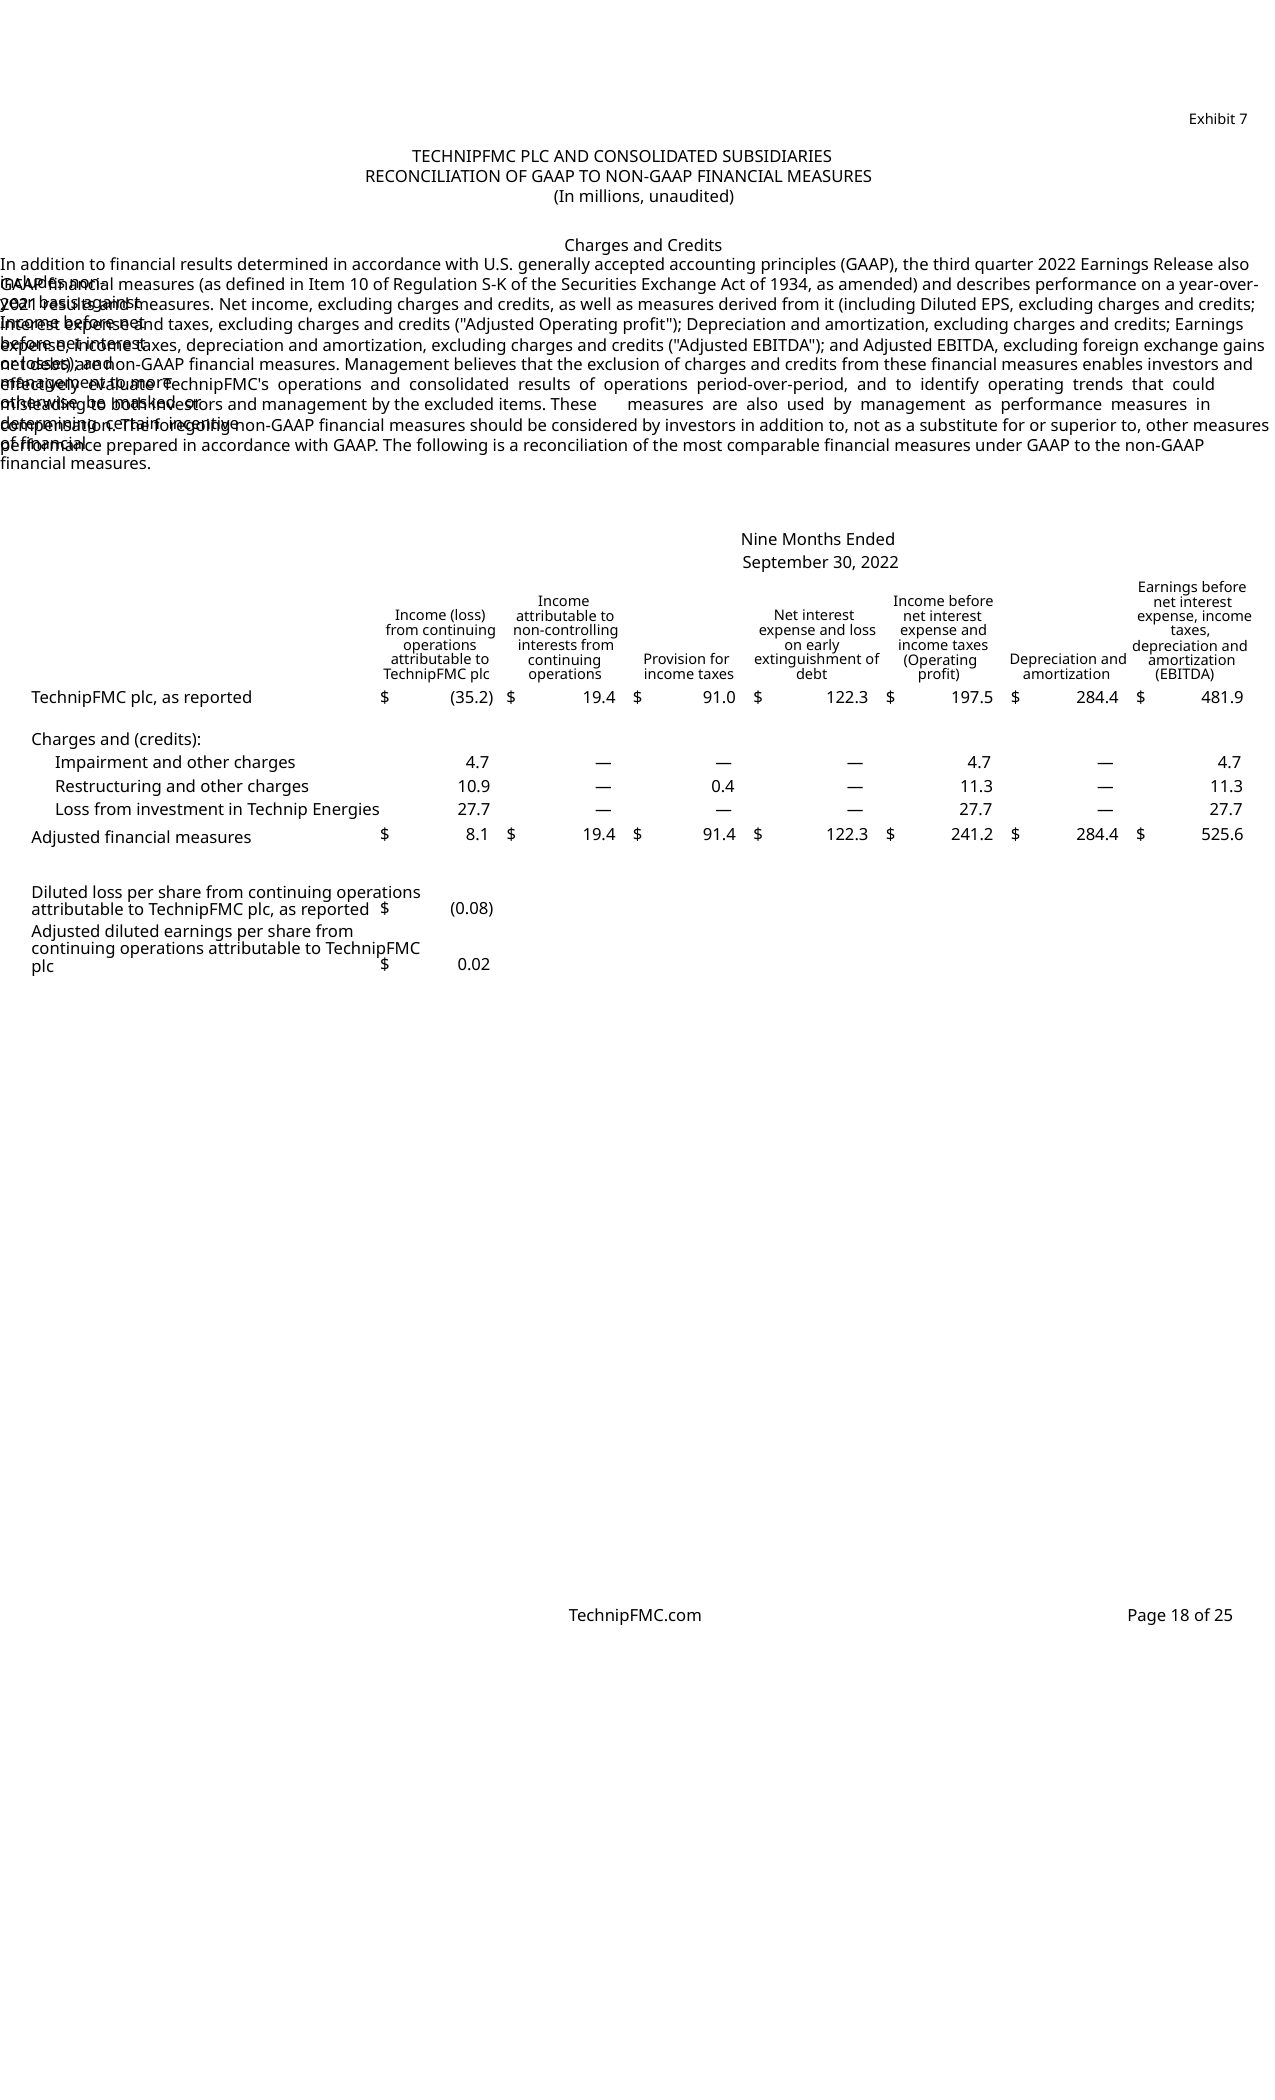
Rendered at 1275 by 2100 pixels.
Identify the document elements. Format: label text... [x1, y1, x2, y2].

text depreciation and [1132, 638, 1275, 655]
text expense and loss [758, 623, 898, 639]
text Income (loss) [395, 607, 511, 623]
text TechnipFMC.com [569, 1606, 754, 1625]
text 241.2 $ [951, 826, 1048, 844]
text operations [403, 639, 499, 653]
text Income before [893, 593, 1018, 609]
text TECHNIPFMC PLC AND CONSOLIDATED SUBSIDIARIES [412, 147, 974, 166]
text 481.9 [1201, 688, 1271, 707]
text — [715, 754, 760, 772]
text performance prepared in accordance with GAAP. The following is a reconciliation of the most comparable financial measures under GAAP to the non-GAAP financial measures. [0, 453, 1275, 473]
text TechnipFMC plc, as reported [31, 688, 285, 707]
text (EBITDA) [1155, 669, 1251, 683]
text (Operating [903, 653, 1003, 669]
text 8.1 $ [466, 826, 543, 844]
text TechnipFMC plc [383, 667, 527, 683]
text Adjusted financial measures [31, 829, 278, 847]
text 4.7 [466, 754, 516, 772]
text — [1097, 754, 1142, 772]
text continuing [528, 653, 625, 669]
text $ [380, 688, 410, 707]
text — [847, 801, 892, 819]
text net interest [1153, 595, 1254, 611]
text — [595, 801, 640, 819]
text 27.7 [457, 801, 517, 819]
text Adjusted diluted earnings per share from [31, 923, 378, 941]
text $ [380, 958, 410, 974]
text $ [380, 826, 410, 844]
text Provision for [643, 651, 754, 667]
text interest expense and taxes, excluding charges and credits ("Adjusted Operating profit"); Depreciation and amortization, excluding charges and credits; Earnings before net interest [0, 333, 1275, 353]
text 91.4 $ [703, 826, 790, 844]
text 10.9 [457, 777, 517, 796]
text RECONCILIATION OF GAAP TO NON-GAAP FINANCIAL MEASURES [365, 168, 1039, 186]
text — [1097, 777, 1142, 796]
text expense, income [1137, 609, 1275, 625]
text Nine Months Ended [741, 530, 932, 549]
text Earnings before [1138, 579, 1275, 595]
text 122.3 $ [826, 688, 923, 707]
text Diluted loss per share from continuing operations [31, 884, 448, 902]
text attributable to [391, 651, 517, 667]
text 525.6 [1201, 826, 1271, 844]
text Restructuring and other charges [55, 777, 329, 796]
text (In millions, unaudited) [553, 188, 775, 206]
text September 30, 2022 [742, 554, 929, 572]
text from continuing [385, 623, 513, 639]
text 4.7 [1218, 754, 1268, 772]
text operations [528, 669, 624, 683]
text Loss from investment in Technip Energies [55, 801, 413, 819]
text Net interest [773, 607, 878, 623]
text 0.4 [711, 777, 761, 796]
text 0.02 [457, 956, 517, 974]
text Depreciation and [1009, 651, 1148, 667]
text Charges and Credits [564, 236, 760, 255]
text Charges and (credits): [31, 731, 227, 749]
text profit) [918, 669, 983, 683]
text GAAP financial measures (as defined in Item 10 of Regulation S-K of the Securities Exchange Act of 1934, as amended) and describes performance on a year-over-year basis against [0, 292, 1275, 312]
text 27.7 [1209, 801, 1269, 819]
text Page 18 of 25 [1127, 1606, 1275, 1625]
text income taxes [898, 637, 1011, 653]
text 197.5 $ [951, 688, 1048, 707]
text 11.3 [960, 777, 1019, 796]
text debt [796, 667, 846, 683]
text In addition to financial results determined in accordance with U.S. generally accepted accounting principles (GAAP), the third quarter 2022 Earnings Release also includes non- [0, 255, 1275, 292]
text compensation. The foregoing non-GAAP financial measures should be considered by investors in addition to, not as a substitute for or superior to, other measures of financial [0, 433, 1275, 453]
text — [595, 777, 640, 796]
text 91.0 $ [703, 688, 790, 707]
text (0.08) [450, 899, 518, 918]
text 2021 results and measures. Net income, excluding charges and credits, as well as measures derived from it (including Diluted EPS, excluding charges and credits; Income before net [0, 312, 1275, 333]
text — [715, 801, 760, 819]
text 19.4 $ [582, 688, 670, 707]
text attributable to [516, 609, 642, 625]
text on early [784, 639, 862, 653]
text income taxes [644, 667, 757, 683]
text net debt) are non-GAAP financial measures. Management believes that the exclusion of charges and credits from these financial measures enables investors and management to more [0, 373, 1275, 392]
text effectively evaluate TechnipFMC's operations and consolidated results of operations period-over-period, and to identify operating trends that could otherwise be masked or [0, 392, 1275, 412]
text — [847, 754, 892, 772]
text 284.4 $ [1076, 688, 1173, 707]
text 27.7 [959, 801, 1019, 819]
text Impairment and other charges [55, 754, 314, 772]
text amortization [1148, 655, 1262, 669]
text 4.7 [967, 754, 1017, 772]
text non-controlling [513, 623, 646, 639]
text amortization [1023, 667, 1136, 683]
text 284.4 $ [1076, 826, 1173, 844]
text $ [380, 902, 410, 918]
text 122.3 $ [826, 826, 923, 844]
text Exhibit 7 [1189, 112, 1275, 128]
text extinguishment of [754, 651, 903, 667]
text plc [31, 958, 76, 976]
text taxes, [1170, 625, 1230, 639]
text misleading to both investors and management by the excluded items. These measures are also used by management as performance measures in determining certain incentive [0, 412, 1275, 433]
text expense, income taxes, depreciation and amortization, excluding charges and credits ("Adjusted EBITDA"); and Adjusted EBITDA, excluding foreign exchange gains or losses); and [0, 353, 1275, 373]
text — [847, 777, 892, 796]
text interests from [518, 639, 639, 653]
text 11.3 [1210, 777, 1269, 796]
text (35.2) $ [450, 688, 546, 707]
text Income [538, 593, 611, 609]
text attributable to TechnipFMC plc, as reported [31, 902, 402, 919]
text — [595, 754, 640, 772]
text — [1097, 801, 1142, 819]
text expense and [900, 623, 1008, 639]
text net interest [903, 609, 1004, 625]
text continuing operations attributable to TechnipFMC [31, 940, 453, 958]
text 19.4 $ [582, 826, 670, 844]
